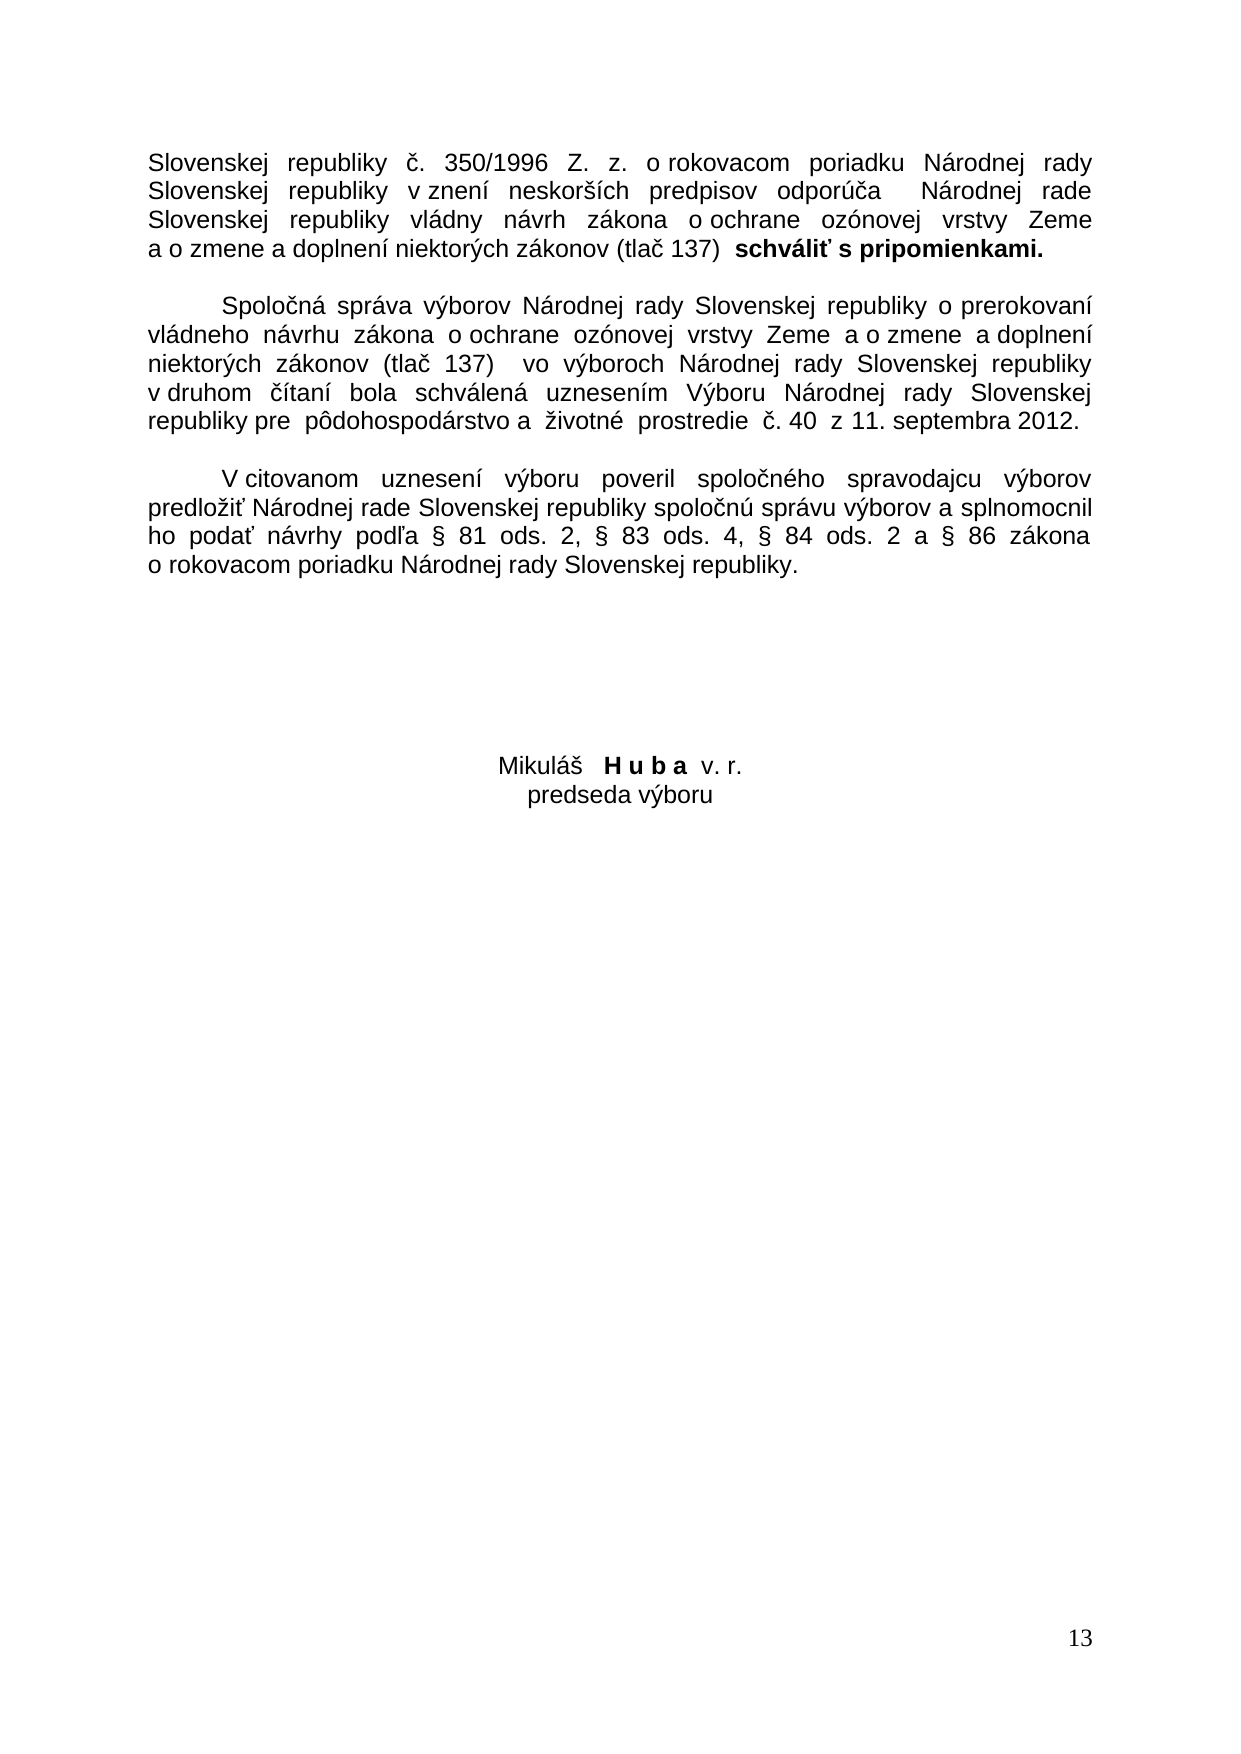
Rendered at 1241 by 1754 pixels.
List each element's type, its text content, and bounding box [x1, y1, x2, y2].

text V citovanom uznesení výboru poveril spoločného spravodajcu výborov predložiť Národnej rade Slovenskej republiky spoločnú správu výborov a splnomocnil ho podať návrhy podľa § 81 ods. 2, § 83 ods. 4, § 84 ods. § 86 zákona o rokovacom poriadku Národnej rady Slovenskej republiky. [148, 464, 1093, 579]
text Mikuláš H u b a v. r. [148, 751, 1093, 780]
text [148, 148, 1093, 263]
text Spoločná správa výborov Národnej rady Slovenskej republiky o prerokovaní vládneho návrhu zákona o ochrane ozónovej vrstvy Zeme a o zmene a doplnení niektorých zákonov (tlač 137) vo výboroch Národnej rady Slovenskej republiky v druhom čítaní bola schválená uznesením Výboru Národnej rady Slovenskej republiky pre pôdohospodárstvo a životné prostredie č. 40 z 11. septembra 2012. [148, 291, 1093, 435]
text predseda výboru [148, 780, 1093, 809]
